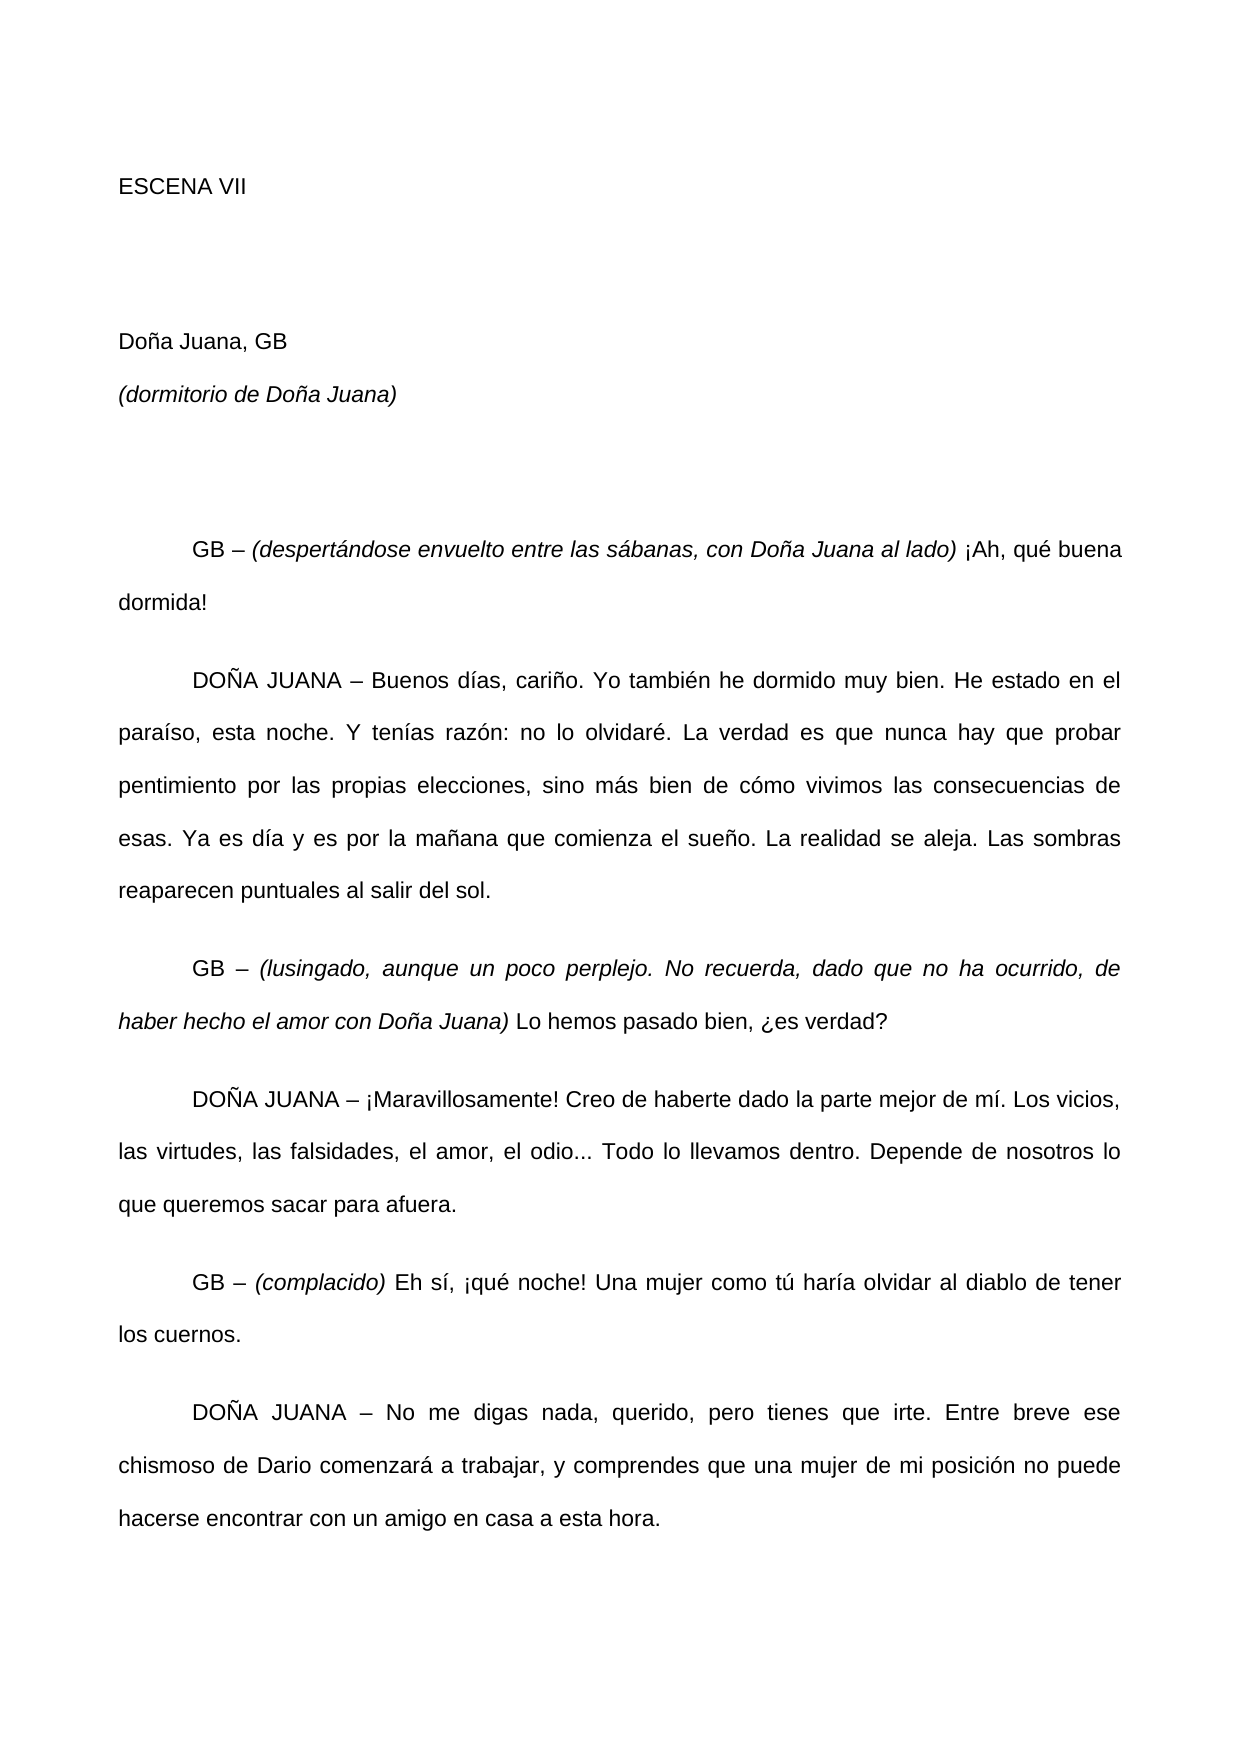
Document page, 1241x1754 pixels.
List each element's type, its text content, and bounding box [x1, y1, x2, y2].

text GB – (despertándose envuelto entre las sábanas, con Doña Juana al lado) ¡Ah, qué buena dormida! [118, 536, 1122, 615]
text DOÑA JUANA – No me digas nada, querido, pero tienes que irte. Entre breve ese chismoso de Dario comenzará a trabajar, y comprendes que una mujer de mi posición no puede hacerse encontrar con un amigo en casa a esta hora. [118, 1399, 1122, 1531]
text (dormitorio de Doña Juana) [118, 381, 1122, 407]
text GB – (complacido) Eh sí, ¡qué noche! Una mujer como tú haría olvidar al diablo de tener los cuernos. [118, 1269, 1122, 1348]
text GB – (lusingado, aunque un poco perplejo. No recuerda, dado que no ha ocurrido, de haber hecho el amor con Doña Juana) Lo hemos pasado bien, ¿es verdad? [118, 955, 1122, 1034]
text DOÑA JUANA – Buenos días, cariño. Yo también he dormido muy bien. He estado en el paraíso, esta noche. Y tenías razón: no lo olvidaré. La verdad es que nunca hay que probar pentimiento por las propias elecciones, sino más bien de cómo vivimos las consecuencias de esas. Ya es día y es por la mañana que comienza el sueño. La realidad se aleja. Las sombras reaparecen puntuales al salir del sol. [118, 667, 1122, 904]
text ESCENA VII [118, 173, 1122, 199]
text Doña Juana, GB [118, 328, 1122, 354]
text DOÑA JUANA – ¡Maravillosamente! Creo de haberte dado la parte mejor de mí. Los vicios, las virtudes, las falsidades, el amor, el odio... Todo lo llevamos dentro. Depende de nosotros lo que queremos sacar para afuera. [118, 1086, 1122, 1217]
